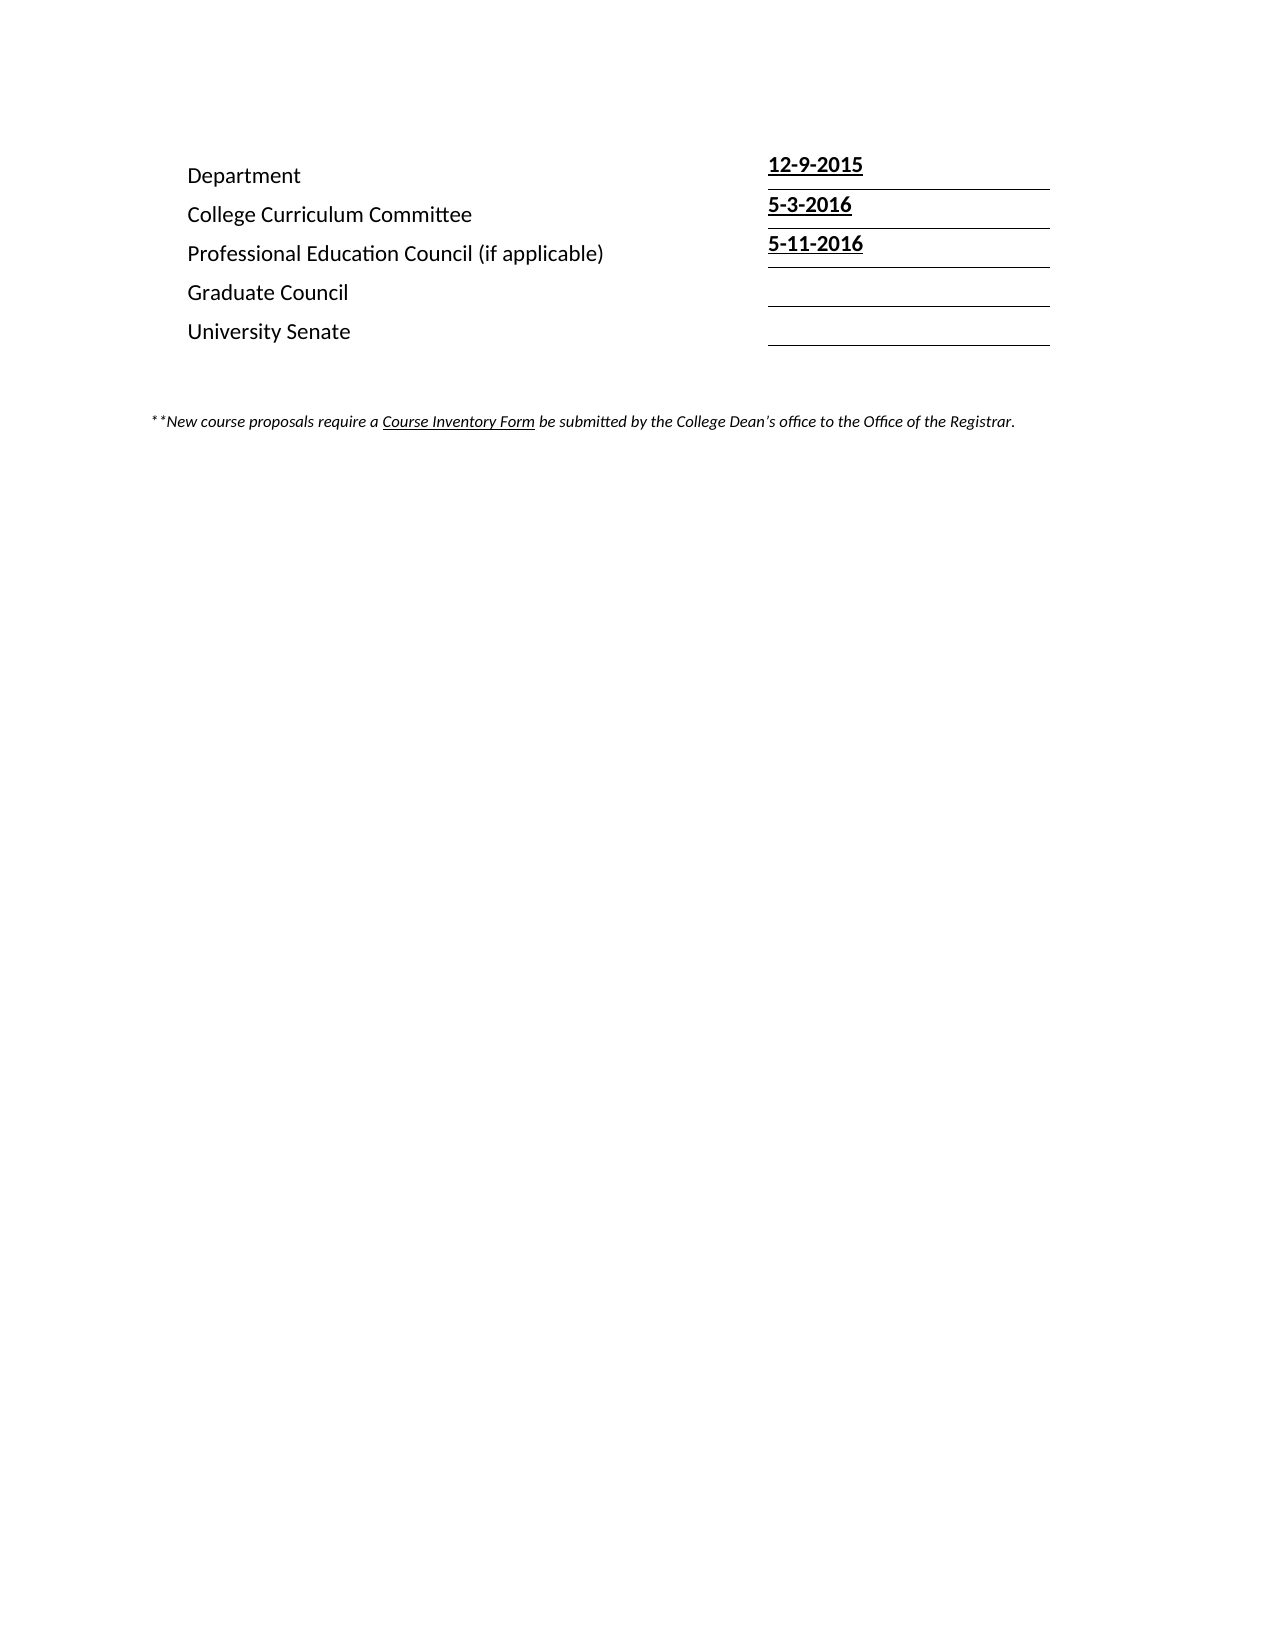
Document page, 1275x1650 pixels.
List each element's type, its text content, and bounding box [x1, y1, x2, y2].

table_cell 5-11-2016 [768, 229, 1050, 267]
text **New course proposals require a Course Inventory Form be submitted by the College Dean’s office to the Office of the Registrar. [150, 404, 1125, 433]
table_cell University Senate [188, 306, 768, 345]
table_cell Professional Education Council (if applicable) [188, 228, 768, 267]
table_cell College Curriculum Committee [188, 189, 768, 228]
table_cell [768, 268, 1050, 306]
table_cell 5-3-2016 [768, 190, 1050, 228]
table_cell [768, 307, 1050, 345]
table_header Department [188, 150, 768, 189]
table_cell Graduate Council [188, 267, 768, 306]
table_header 12-9-2015 [768, 150, 1050, 189]
